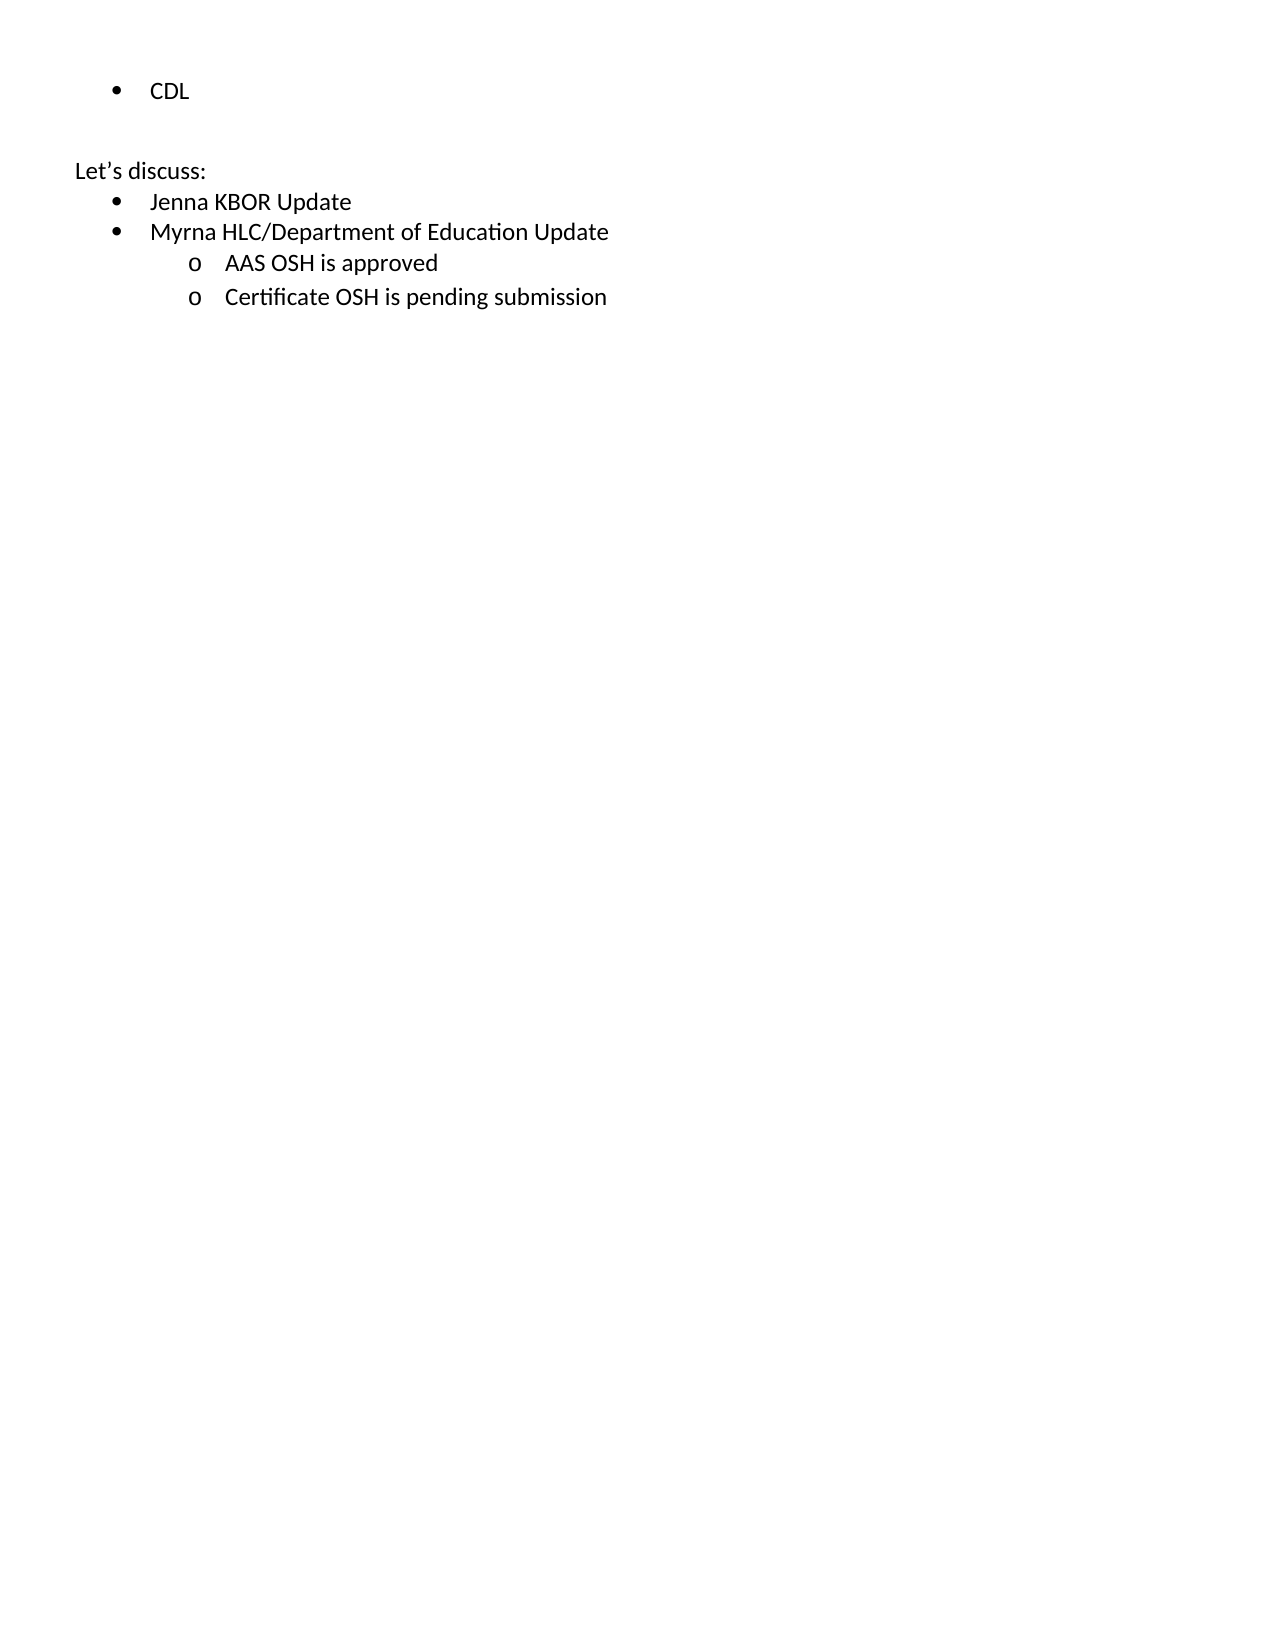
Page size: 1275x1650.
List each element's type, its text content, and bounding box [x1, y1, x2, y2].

list Jenna KBOR Update [112, 186, 1200, 216]
list CDL [112, 75, 1200, 106]
list Myrna HLC/Department of Education Update [112, 216, 1200, 247]
list AAS OSH is approved [187, 247, 1200, 278]
text Let’s discuss: [75, 155, 1200, 186]
list Certificate OSH is pending submission [187, 281, 1200, 313]
